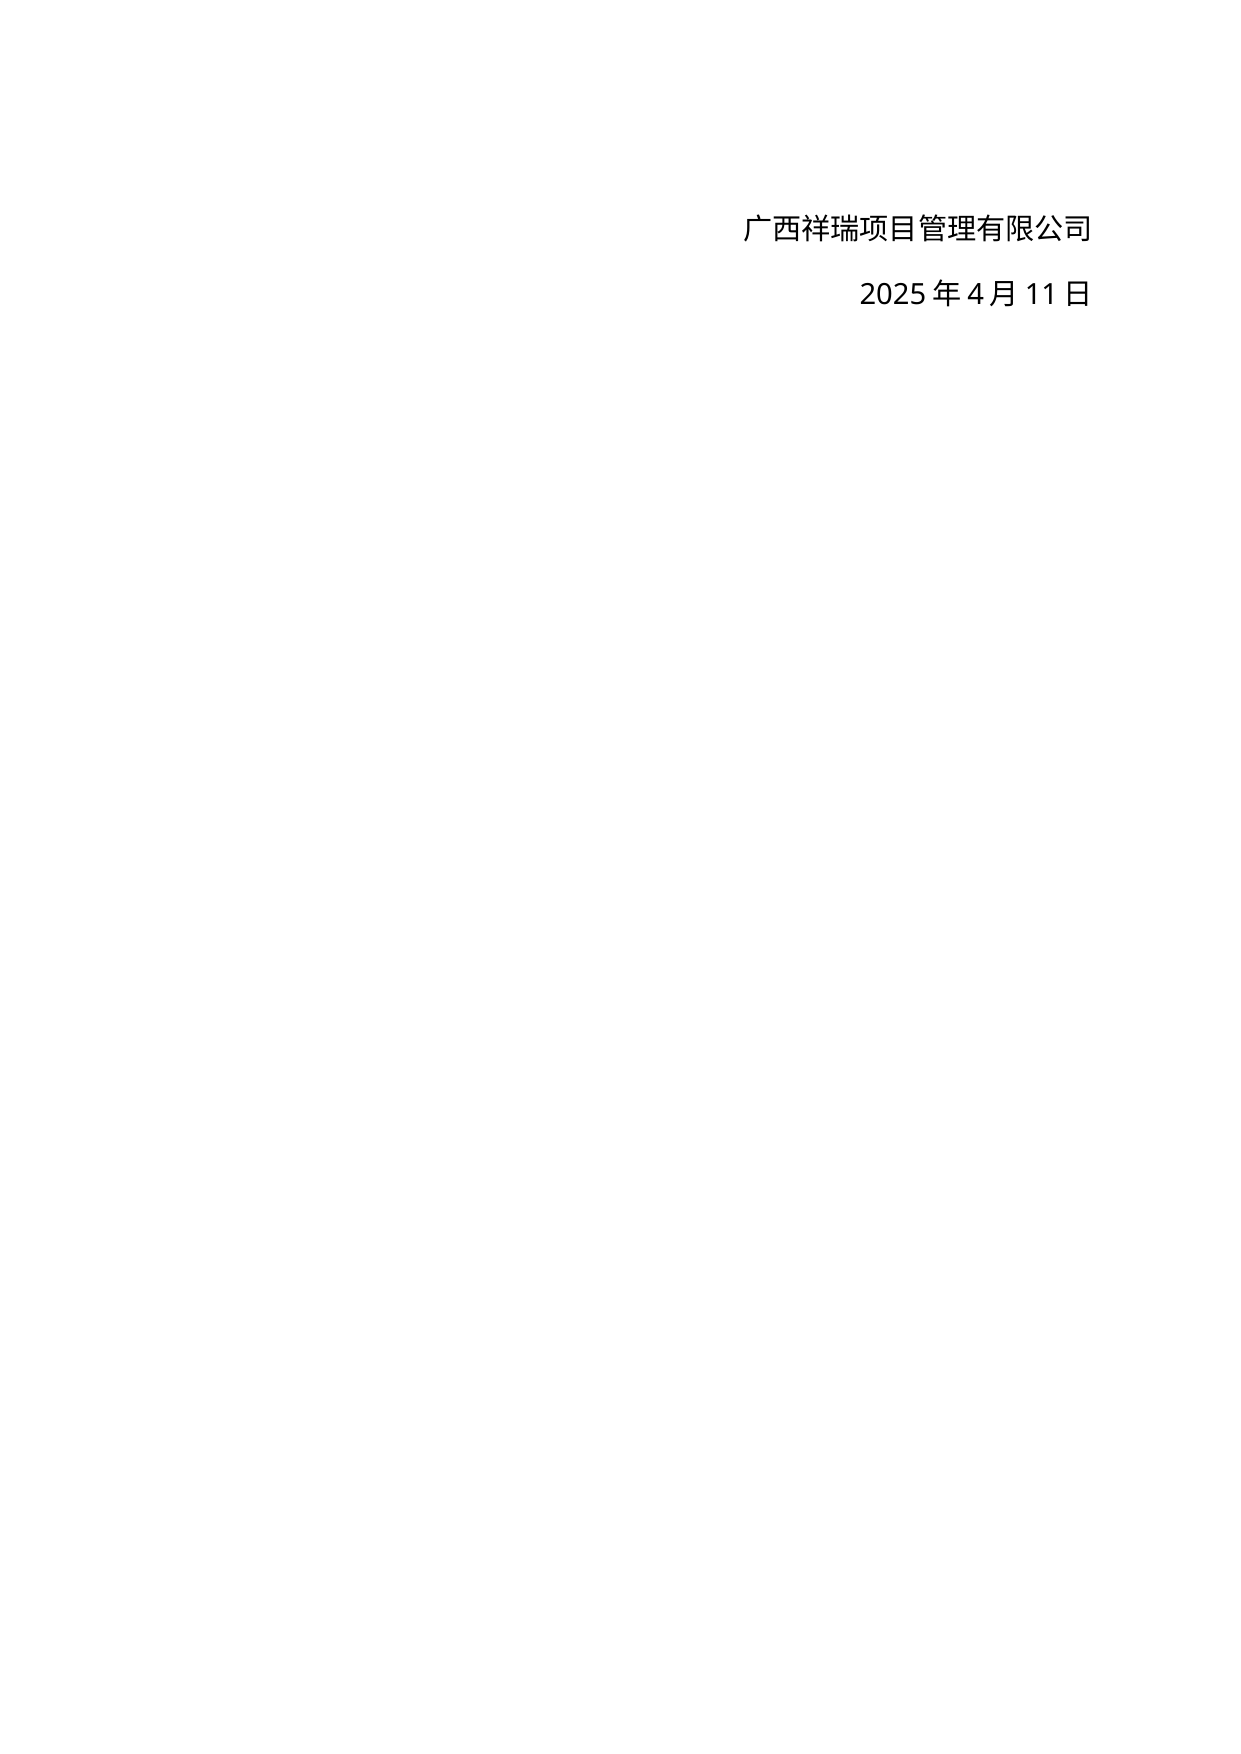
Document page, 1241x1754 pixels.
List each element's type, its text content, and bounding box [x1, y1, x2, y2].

text 广西祥瑞项目管理有限公司 [187, 194, 1093, 259]
text 2025年4月11日 [187, 259, 1093, 324]
